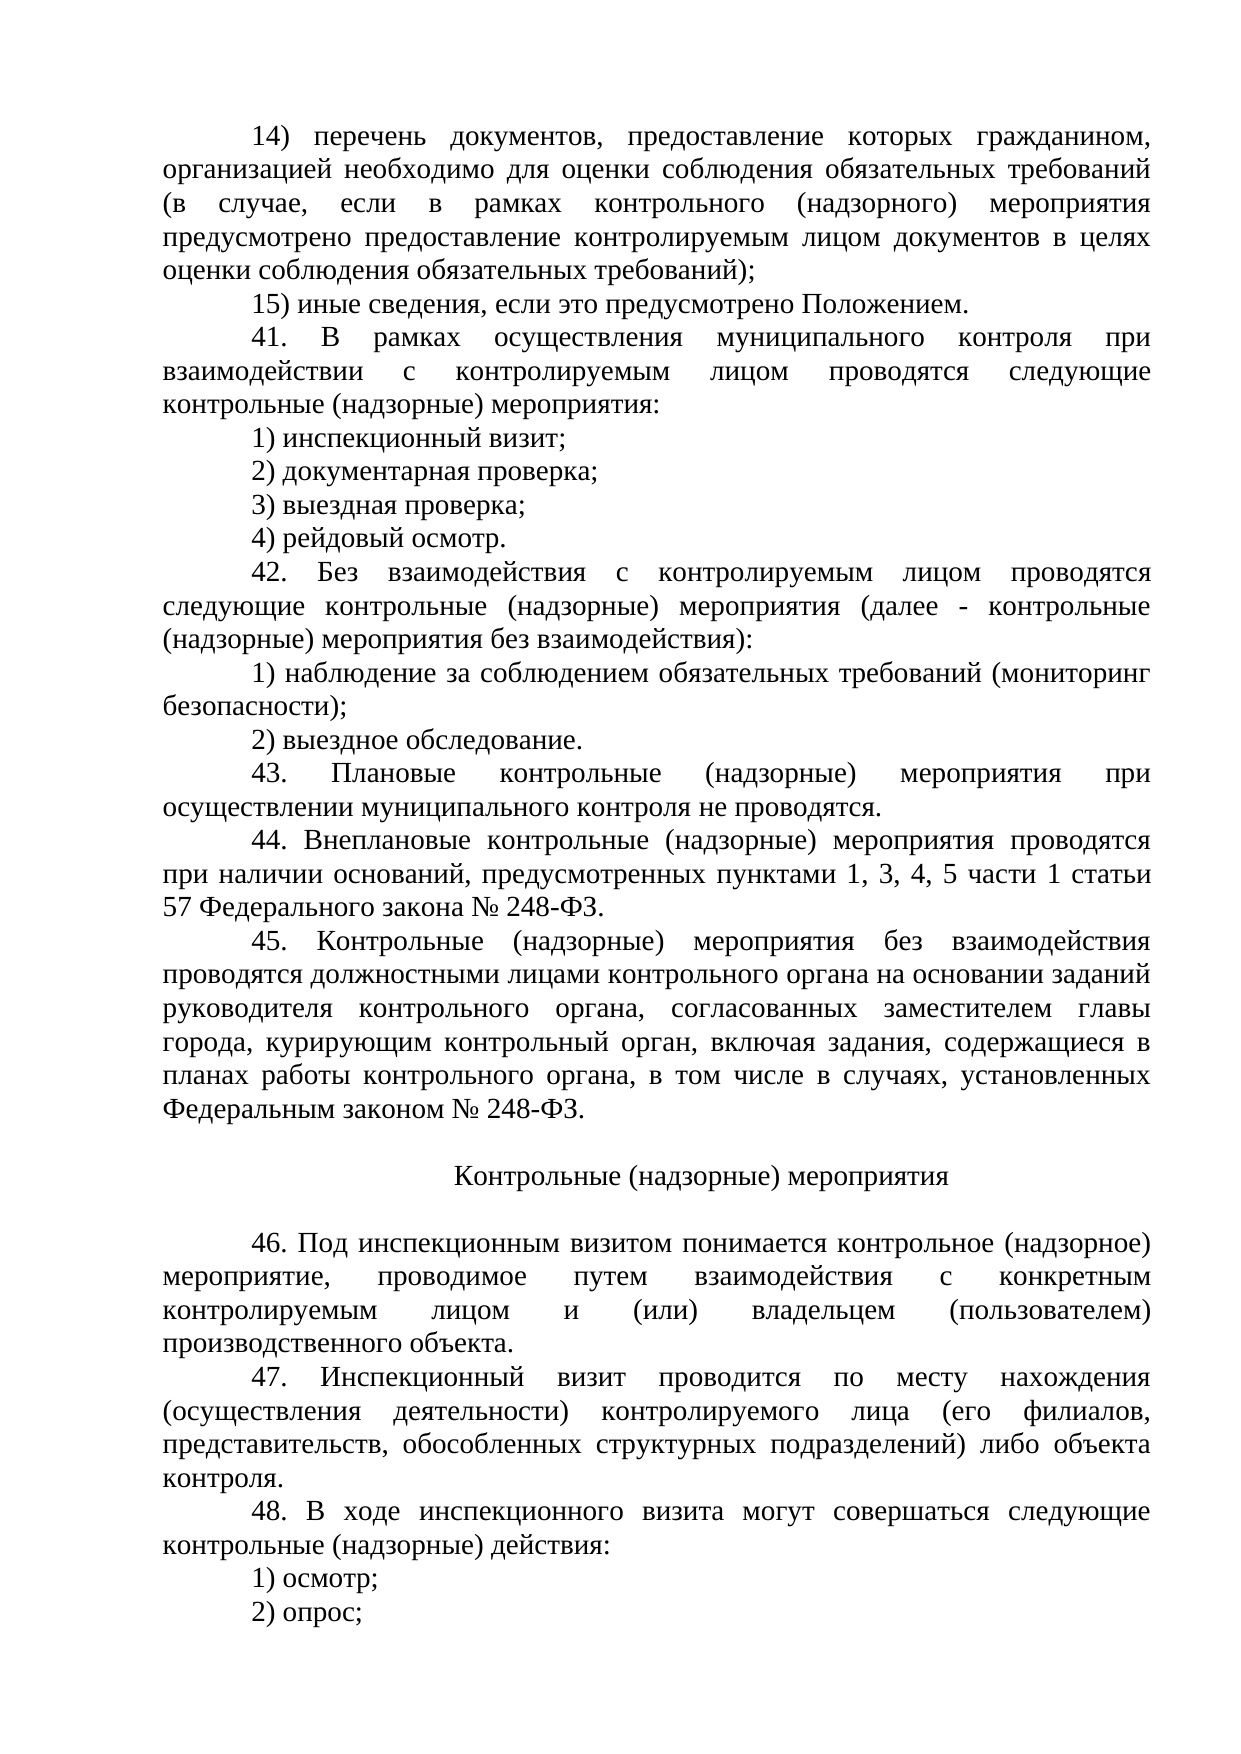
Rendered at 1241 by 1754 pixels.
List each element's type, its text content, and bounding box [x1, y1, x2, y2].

text 2) опрос; [162, 1594, 1152, 1627]
text 14) перечень документов, предоставление которых гражданином, организацией необходимо для оценки соблюдения обязательных требований (в случае, если в рамках контрольного (надзорного) мероприятия предусмотрено предоставление контролируемым лицом документов в целях оценки соблюдения обязательных требований); [162, 118, 1152, 286]
text 41. В рамках осуществления муниципального контроля при взаимодействии с контролируемым лицом проводятся следующие контрольные (надзорные) мероприятия: [162, 319, 1152, 420]
text 42. Без взаимодействия с контролируемым лицом проводятся следующие контрольные (надзорные) мероприятия (далее - контрольные (надзорные) мероприятия без взаимодействия): [162, 554, 1152, 655]
text 2) документарная проверка; [162, 453, 1152, 487]
text 1) наблюдение за соблюдением обязательных требований (мониторинг безопасности); [162, 655, 1152, 722]
text Контрольные (надзорные) мероприятия [162, 1158, 1152, 1191]
text 46. Под инспекционным визитом понимается контрольное (надзорное) мероприятие, проводимое путем взаимодействия с конкретным контролируемым лицом и (или) владельцем (пользователем) производственного объекта. [162, 1225, 1152, 1359]
text 15) иные сведения, если это предусмотрено Положением. [162, 286, 1152, 319]
text 47. Инспекционный визит проводится по месту нахождения (осуществления деятельности) контролируемого лица (его филиалов, представительств, обособленных структурных подразделений) либо объекта контроля. [162, 1359, 1152, 1493]
text 45. Контрольные (надзорные) мероприятия без взаимодействия проводятся должностными лицами контрольного органа на основании заданий руководителя контрольного органа, согласованных заместителем главы города, курирующим контрольный орган, включая задания, содержащиеся в планах работы контрольного органа, в том числе в случаях, установленных Федеральным законом № 248-ФЗ. [162, 923, 1152, 1124]
text 1) инспекционный визит; [162, 420, 1152, 453]
text 48. В ходе инспекционного визита могут совершаться следующие контрольные (надзорные) действия: [162, 1493, 1152, 1560]
text 4) рейдовый осмотр. [162, 521, 1152, 554]
text 1) осмотр; [162, 1560, 1152, 1594]
text 3) выездная проверка; [162, 487, 1152, 521]
text 43. Плановые контрольные (надзорные) мероприятия при осуществлении муниципального контроля не проводятся. [162, 755, 1152, 822]
text 44. Внеплановые контрольные (надзорные) мероприятия проводятся при наличии оснований, предусмотренных пунктами 1, 3, 4, 5 части 1 статьи 57 Федерального закона № 248-ФЗ. [162, 822, 1152, 923]
text 2) выездное обследование. [162, 722, 1152, 755]
